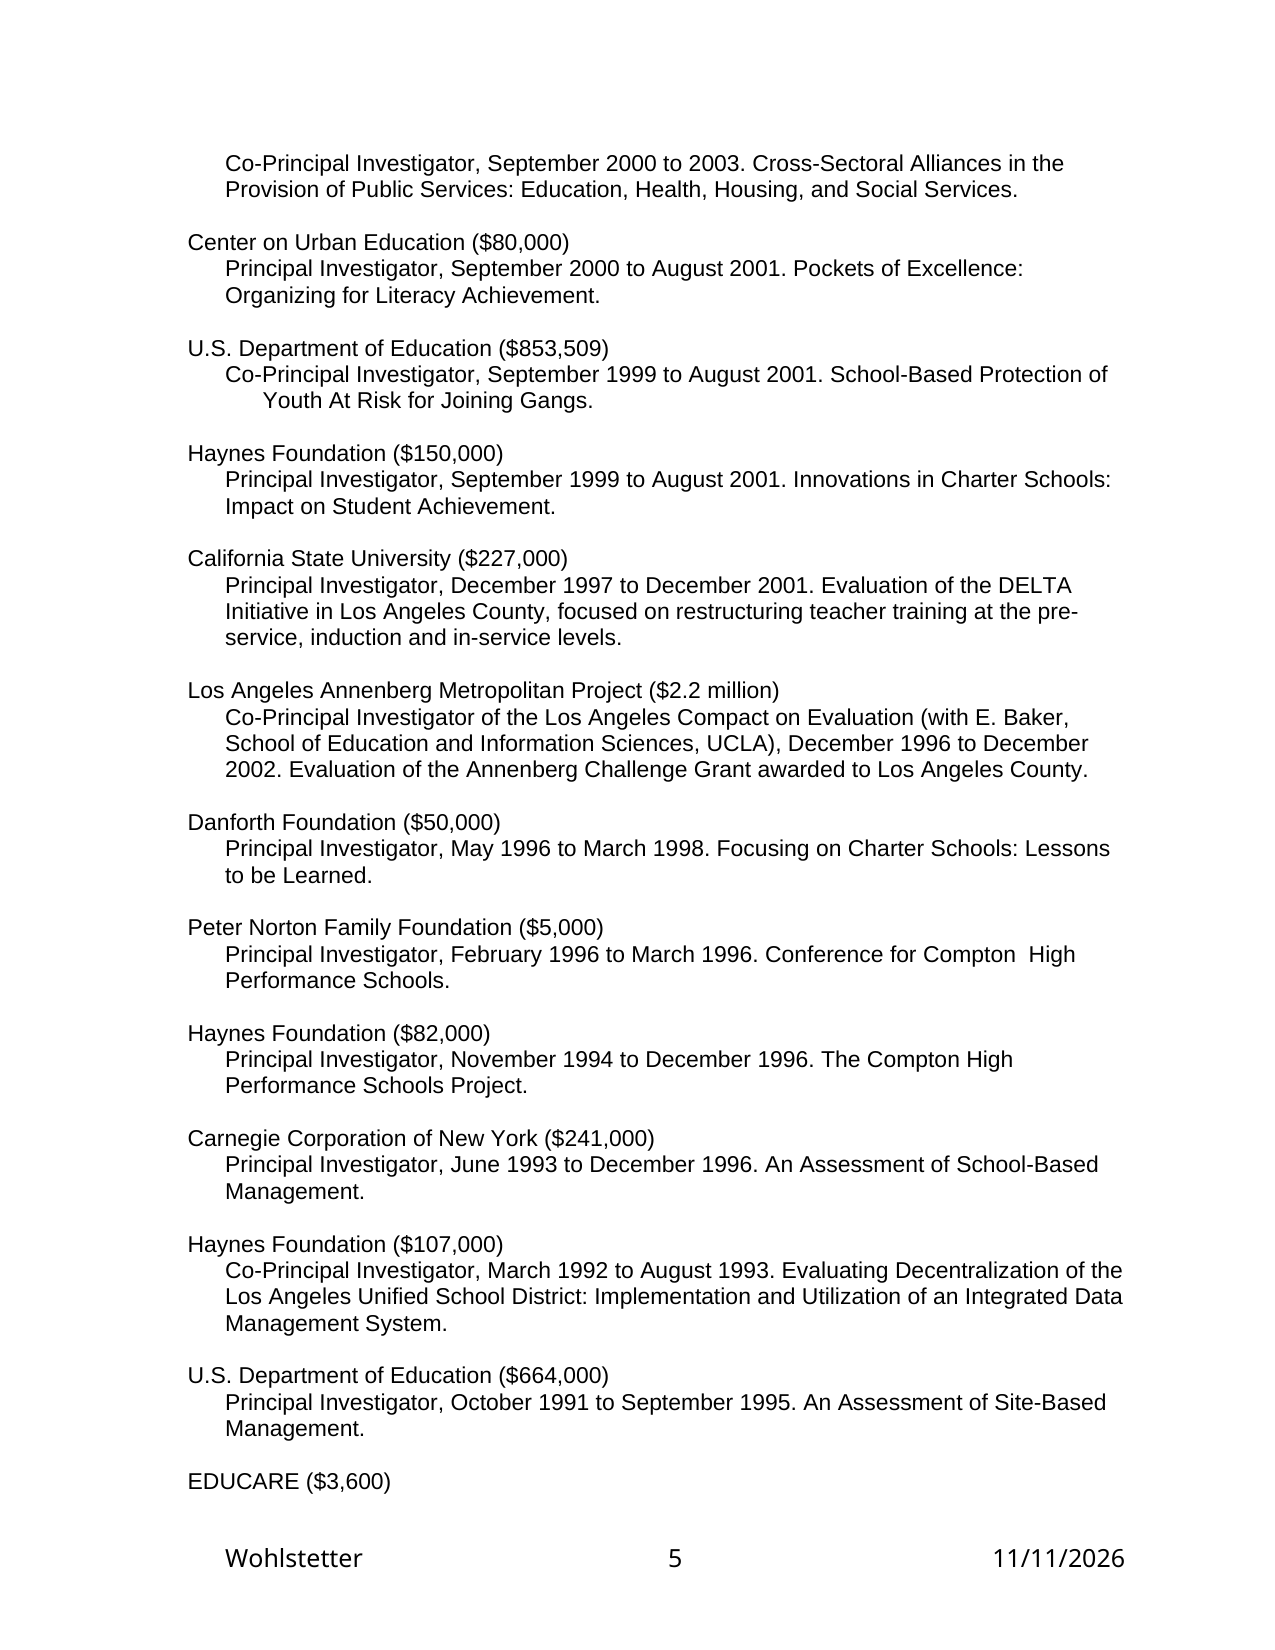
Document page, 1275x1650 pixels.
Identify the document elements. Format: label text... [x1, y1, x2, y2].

text Co-Principal Investigator, March 1992 to August 1993. Evaluating Decentralization of the Los Angeles Unified School District: Implementation and Utilization of an Integrated Data Management System. [150, 1257, 1125, 1336]
text Principal Investigator, June 1993 to December 1996. An Assessment of School-Based Management. [150, 1151, 1125, 1204]
text Peter Norton Family Foundation ($5,000) [150, 914, 1125, 941]
text Principal Investigator, October 1991 to September 1995. An Assessment of Site-Based Management. [150, 1389, 1125, 1441]
text Los Angeles Annenberg Metropolitan Project ($2.2 million) [150, 677, 1125, 703]
text EDUCARE ($3,600) [150, 1468, 1125, 1494]
text California State University ($227,000) [150, 545, 1125, 572]
text Danforth Foundation ($50,000) [150, 809, 1125, 835]
text Carnegie Corporation of New York ($241,000) [150, 1125, 1125, 1151]
text Haynes Foundation ($82,000) [150, 1020, 1125, 1046]
text U.S. Department of Education ($853,509) [150, 334, 1125, 361]
text Principal Investigator, November 1994 to December 1996. The Compton High Performance Schools Project. [150, 1046, 1125, 1099]
text Co-Principal Investigator, September 2000 to 2003. Cross-Sectoral Alliances in the Provision of Public Services: Education, Health, Housing, and Social Services. [150, 150, 1125, 203]
text Haynes Foundation ($150,000) [150, 440, 1125, 466]
text U.S. Department of Education ($664,000) [150, 1362, 1125, 1389]
text Center on Urban Education ($80,000) [150, 229, 1125, 255]
text Co-Principal Investigator of the Los Angeles Compact on Evaluation (with E. Baker, School of Education and Information Sciences, UCLA), December 1996 to December 2002. Evaluation of the Annenberg Challenge Grant awarded to Los Angeles County. [225, 703, 1125, 782]
text Co-Principal Investigator, September 1999 to August 2001. School-Based Protection of Youth At Risk for Joining Gangs. [225, 361, 1125, 413]
text Principal Investigator, May 1996 to March 1998. Focusing on Charter Schools: Lessons to be Learned. [150, 835, 1125, 888]
text Principal Investigator, February 1996 to March 1996. Conference for Compton High Performance Schools. [225, 941, 1125, 993]
text Principal Investigator, September 1999 to August 2001. Innovations in Charter Schools: Impact on Student Achievement. [150, 466, 1125, 519]
text Principal Investigator, December 1997 to December 2001. Evaluation of the DELTA Initiative in Los Angeles County, focused on restructuring teacher training at the pre-service, induction and in-service levels. [150, 572, 1125, 651]
text Haynes Foundation ($107,000) [150, 1231, 1125, 1257]
text Principal Investigator, September 2000 to August 2001. Pockets of Excellence: Organizing for Literacy Achievement. [150, 255, 1125, 308]
